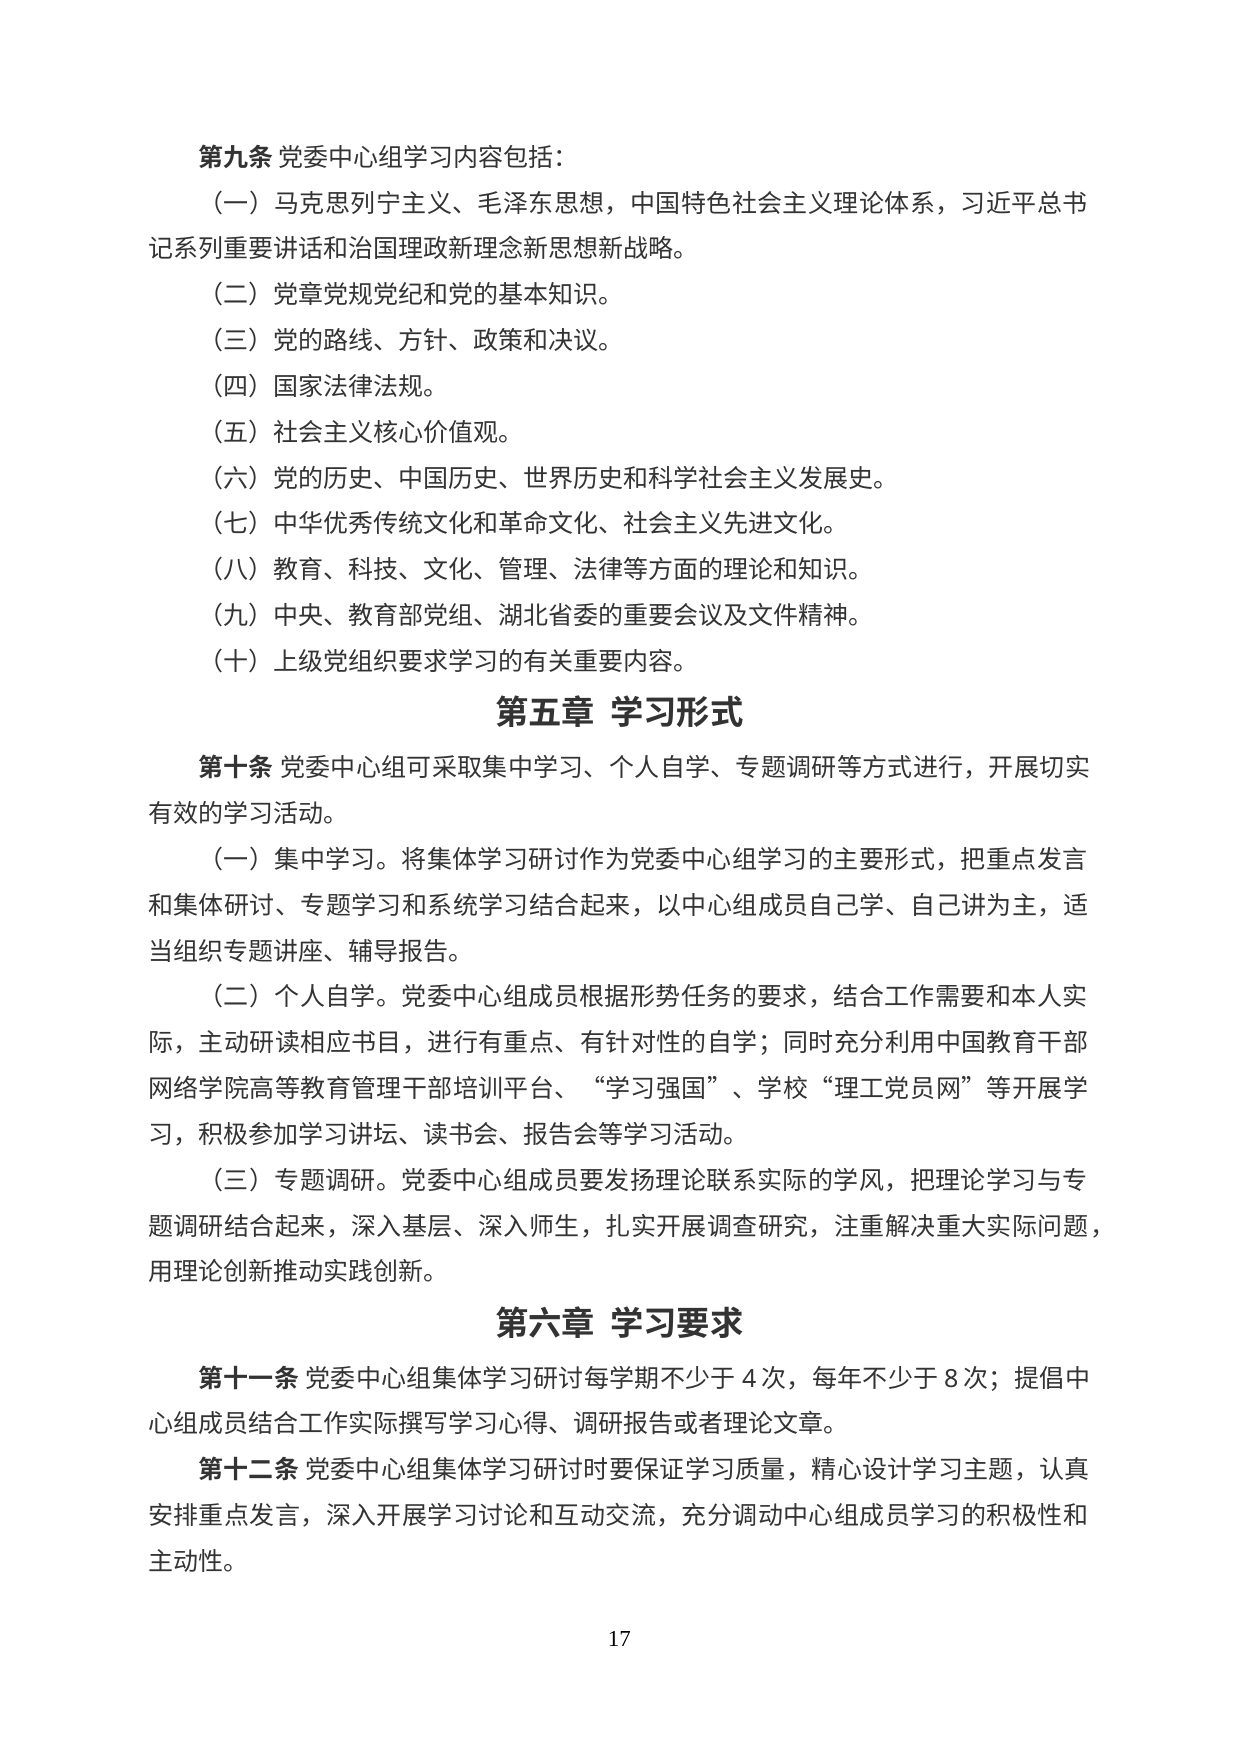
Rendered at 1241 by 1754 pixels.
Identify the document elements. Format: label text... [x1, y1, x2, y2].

text 第十二条 党委中心组集体学习研讨时要保证学习质量，精心设计学习主题，认真安排重点发言，深入开展学习讨论和互动交流，充分调动中心组成员学习的积极性和主动性。 [148, 1442, 1090, 1579]
text （十）上级党组织要求学习的有关重要内容。 [148, 634, 1090, 679]
text （三）专题调研。党委中心组成员要发扬理论联系实际的学风，把理论学习与专题调研结合起来，深入基层、深入师生，扎实开展调查研究，注重解决重大实际问题，用理论创新推动实践创新。 [148, 1152, 1090, 1290]
text （四）国家法律法规。 [148, 359, 1090, 404]
text （一）马克思列宁主义、毛泽东思想，中国特色社会主义理论体系，习近平总书记系列重要讲话和治国理政新理念新思想新战略。 [148, 175, 1090, 267]
text （六）党的历史、中国历史、世界历史和科学社会主义发展史。 [148, 450, 1090, 496]
text （五）社会主义核心价值观。 [148, 404, 1090, 450]
text 第九条 党委中心组学习内容包括： [148, 129, 1090, 175]
text 第六章 学习要求 [148, 1295, 1090, 1345]
text （八）教育、科技、文化、管理、法律等方面的理论和知识。 [148, 542, 1090, 588]
text （二）个人自学。党委中心组成员根据形势任务的要求，结合工作需要和本人实际，主动研读相应书目，进行有重点、有针对性的自学；同时充分利用中国教育干部网络学院高等教育管理干部培训平台、“学习强国”、学校“理工党员网”等开展学习，积极参加学习讲坛、读书会、报告会等学习活动。 [148, 969, 1090, 1152]
text （二）党章党规党纪和党的基本知识。 [148, 267, 1090, 313]
text 第十一条 党委中心组集体学习研讨每学期不少于4次，每年不少于8次；提倡中心组成员结合工作实际撰写学习心得、调研报告或者理论文章。 [148, 1350, 1090, 1442]
text （七）中华优秀传统文化和革命文化、社会主义先进文化。 [148, 496, 1090, 542]
text （一）集中学习。将集体学习研讨作为党委中心组学习的主要形式，把重点发言和集体研讨、专题学习和系统学习结合起来，以中心组成员自己学、自己讲为主，适当组织专题讲座、辅导报告。 [148, 832, 1090, 969]
text 第五章 学习形式 [148, 685, 1090, 735]
text （三）党的路线、方针、政策和决议。 [148, 313, 1090, 359]
text 第十条 党委中心组可采取集中学习、个人自学、专题调研等方式进行，开展切实有效的学习活动。 [148, 740, 1090, 832]
text （九）中央、教育部党组、湖北省委的重要会议及文件精神。 [148, 588, 1090, 634]
